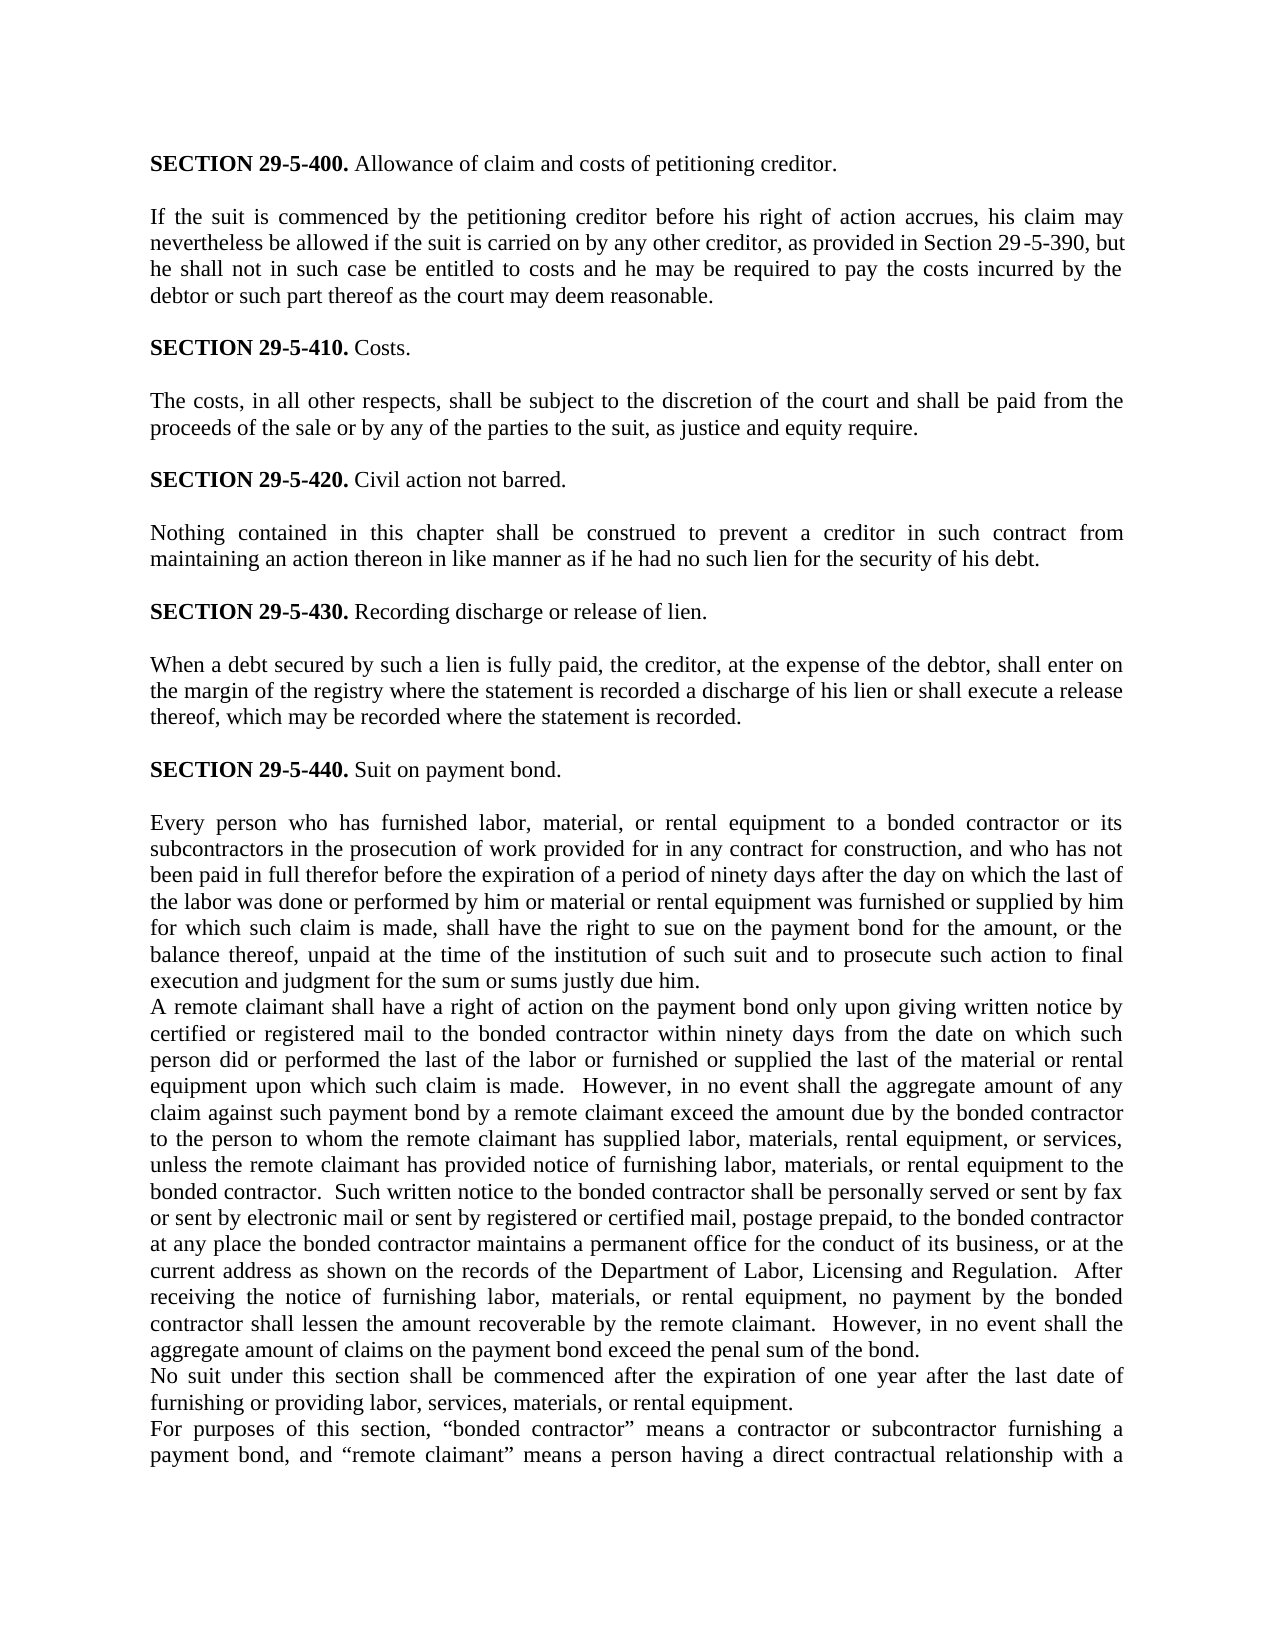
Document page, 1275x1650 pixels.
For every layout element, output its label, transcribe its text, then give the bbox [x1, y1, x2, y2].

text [150, 1415, 1125, 1468]
text No suit under this section shall be commenced after the expiration of one year after the last date of furnishing or providing labor, services, materials, or rental equipment. [150, 1362, 1125, 1415]
text SECTION 29-5-400. Allowance of claim and costs of petitioning creditor. [150, 150, 1125, 176]
text When a debt secured by such a lien is fully paid, the creditor, at the expense of the debtor, shall enter on the margin of the registry where the statement is recorded a discharge of his lien or shall execute a release thereof, which may be recorded where the statement is recorded. [150, 651, 1125, 730]
text Nothing contained in this chapter shall be construed to prevent a creditor in such contract from maintaining an action thereon in like manner as if he had no such lien for the security of his debt. [150, 519, 1125, 572]
text The costs, in all other respects, shall be subject to the discretion of the court and shall be paid from the proceeds of the sale or by any of the parties to the suit, as justice and equity require. [150, 387, 1125, 440]
text Every person who has furnished labor, material, or rental equipment to a bonded contractor or its subcontractors in the prosecution of work provided for in any contract for construction, and who has not been paid in full therefor before the expiration of a period of ninety days after the day on which the last of the labor was done or performed by him or material or rental equipment was furnished or supplied by him for which such claim is made, shall have the right to sue on the payment bond for the amount, or the balance thereof, unpaid at the time of the institution of such suit and to prosecute such action to final execution and judgment for the sum or sums justly due him. [150, 809, 1125, 993]
text SECTION 29-5-430. Recording discharge or release of lien. [150, 598, 1125, 624]
text SECTION 29-5-440. Suit on payment bond. [150, 756, 1125, 782]
text SECTION 29-5-420. Civil action not barred. [150, 466, 1125, 493]
text A remote claimant shall have a right of action on the payment bond only upon giving written notice by certified or registered mail to the bonded contractor within ninety days from the date on which such person did or performed the last of the labor or furnished or supplied the last of the material or rental equipment upon which such claim is made. However, in no event shall the aggregate amount of any claim against such payment bond by a remote claimant exceed the amount due by the bonded contractor to the person to whom the remote claimant has supplied labor, materials, rental equipment, or services, unless the remote claimant has provided notice of furnishing labor, materials, or rental equipment to the bonded contractor. Such written notice to the bonded contractor shall be personally served or sent by fax or sent by electronic mail or sent by registered or certified mail, postage prepaid, to the bonded contractor at any place the bonded contractor maintains a permanent office for the conduct of its business, or at the current address as shown on the records of the Department of Labor, Licensing and Regulation. After receiving the notice of furnishing labor, materials, or rental equipment, no payment by the bonded contractor shall lessen the amount recoverable by the remote claimant. However, in no event shall the aggregate amount of claims on the payment bond exceed the penal sum of the bond. [150, 993, 1125, 1362]
text If the suit is commenced by the petitioning creditor before his right of action accrues, his claim may nevertheless be allowed if the suit is carried on by any other creditor, as provided in Section 29-5-390, but he shall not in such case be entitled to costs and he may be required to pay the costs incurred by the debtor or such part thereof as the court may deem reasonable. [150, 203, 1125, 308]
text SECTION 29-5-410. Costs. [150, 334, 1125, 361]
